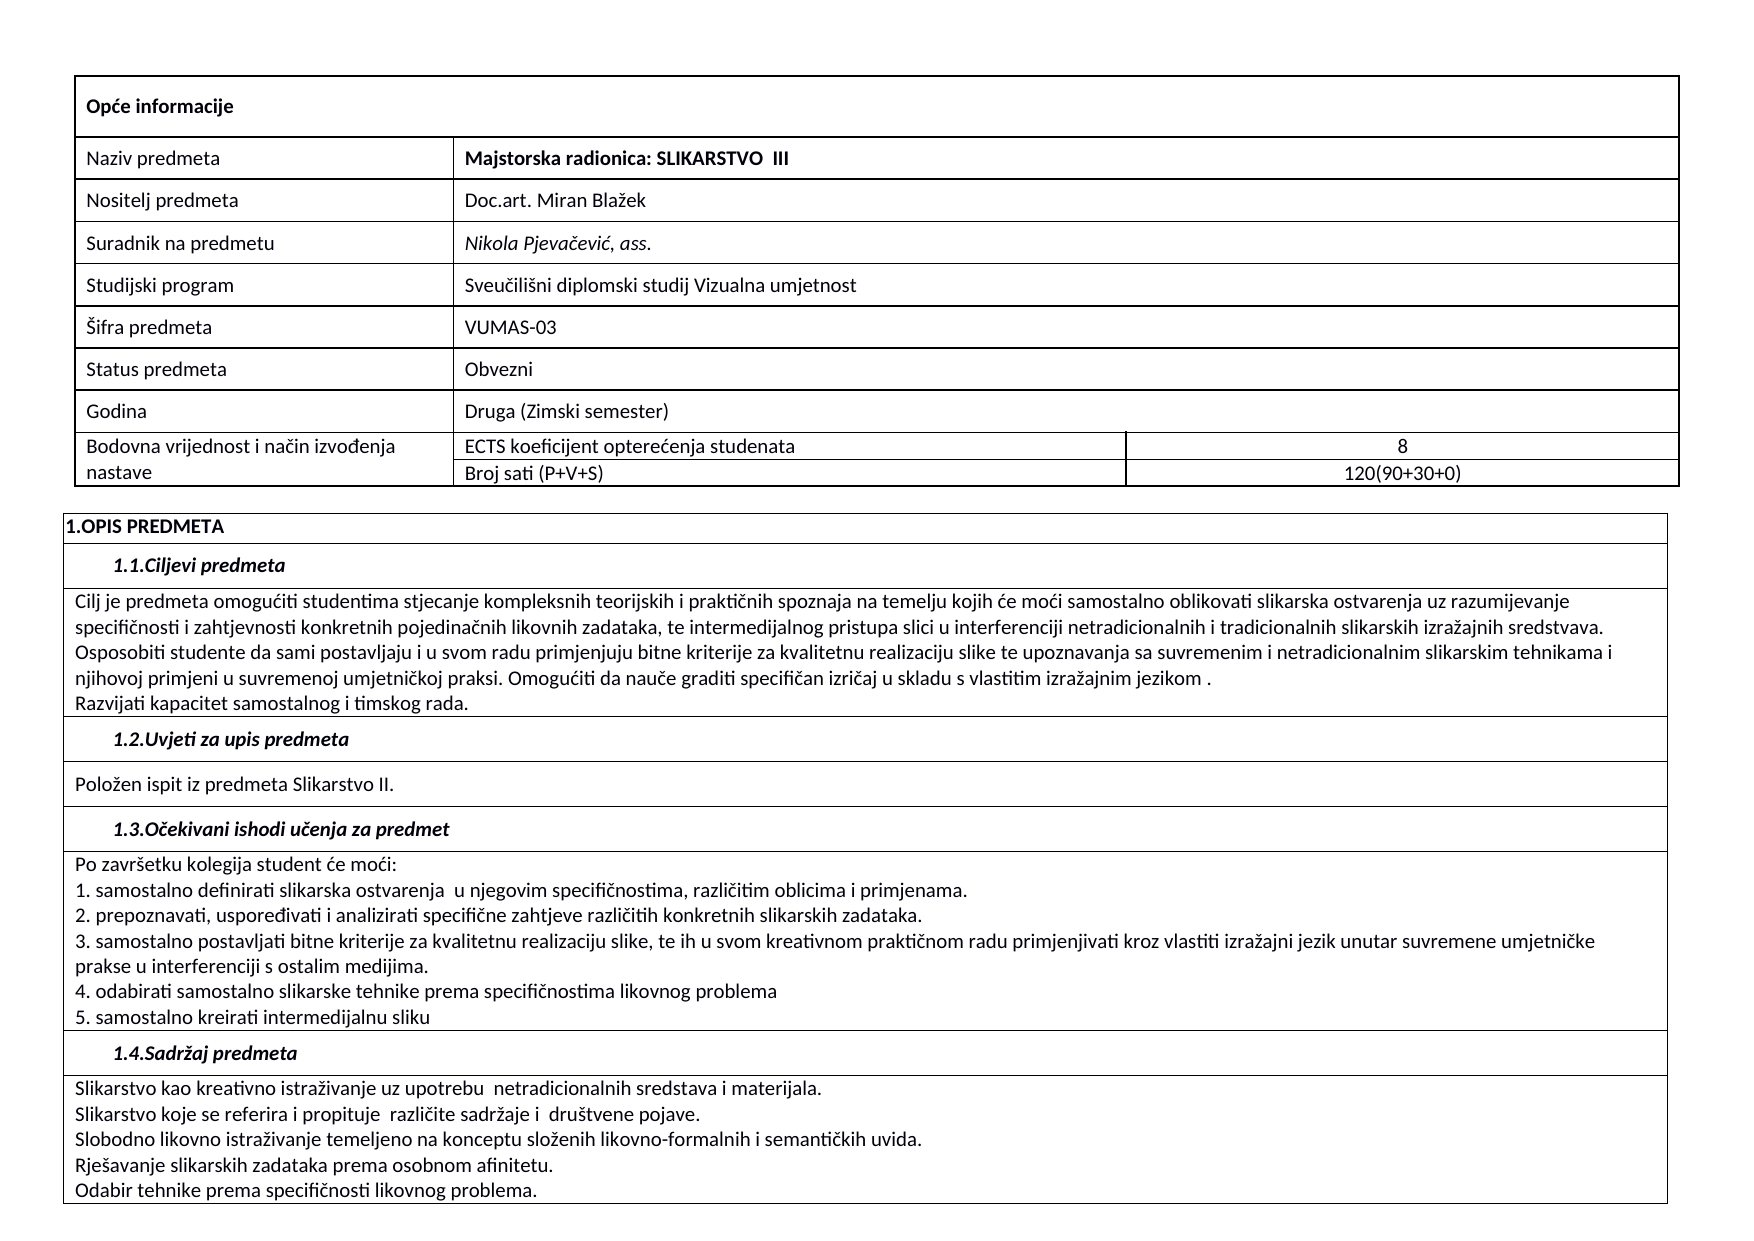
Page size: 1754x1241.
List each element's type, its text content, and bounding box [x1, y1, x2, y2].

table_cell Po završetku kolegija student će moći: 1. samostalno definirati slikarska ostvarenja u njegovim specifičnostima, različitim oblicima i primjenama. 2. prepoznavati, uspoređivati i analizirati specifične zahtjeve različitih konkretnih slikarskih zadataka. 3. samostalno postavljati bitne kriterije za kvalitetnu realizaciju slike, te ih u svom kreativnom praktičnom radu primjenjivati kroz vlastiti izražajni jezik unutar suvremene umjetničke prakse u interferenciji s ostalim medijima. 4. odabirati samostalno slikarske tehnike prema specifičnostima likovnog problema 5. samostalno kreirati intermedijalnu sliku [64, 852, 1667, 1029]
table_header 1.OPIS PREDMETA [64, 514, 1667, 542]
table_cell Sveučilišni diplomski studij Vizualna umjetnost [454, 264, 1678, 305]
table_cell Godina [76, 391, 453, 431]
table_cell Broj sati (P+V+S) [454, 460, 1125, 485]
table_cell 8 [1127, 433, 1678, 458]
table_cell ECTS koeficijent opterećenja studenata [454, 433, 1125, 458]
table_cell 1.4.Sadržaj predmeta [64, 1031, 1667, 1074]
table_cell Cilj je predmeta omogućiti studentima stjecanje kompleksnih teorijskih i praktičnih spoznaja na temelju kojih će moći samostalno oblikovati slikarska ostvarenja uz razumijevanje specifičnosti i zahtjevnosti konkretnih pojedinačnih likovnih zadataka, te intermedijalnog pristupa slici u interferenciji netradicionalnih i tradicionalnih slikarskih izražajnih sredstvava. Osposobiti studente da sami postavljaju i u svom radu primjenjuju bitne kriterije za kvalitetnu realizaciju slike te upoznavanja sa suvremenim i netradicionalnim slikarskim tehnikama i njihovoj primjeni u suvremenoj umjetničkoj praksi. Omogućiti da nauče graditi specifičan izričaj u skladu s vlastitim izražajnim jezikom . Razvijati kapacitet samostalnog i timskog rada. [64, 589, 1667, 716]
table_cell Studijski program [76, 264, 453, 305]
table_cell Nositelj predmeta [76, 180, 453, 221]
table_cell VUMAS-03 [454, 307, 1678, 347]
table_cell Bodovna vrijednost i način izvođenja nastave [76, 433, 453, 485]
table_cell Majstorska radionica: SLIKARSTVO III [454, 138, 1678, 178]
table_cell 1.1.Ciljevi predmeta [64, 544, 1667, 587]
table_cell Nikola Pjevačević, ass. [454, 222, 1678, 263]
table_cell 1.2.Uvjeti za upis predmeta [64, 717, 1667, 761]
table_cell Doc.art. Miran Blažek [454, 180, 1678, 221]
table_cell 120(90+30+0) [1127, 460, 1678, 485]
table_cell Obvezni [454, 349, 1678, 389]
table_cell Položen ispit iz predmeta Slikarstvo II. [64, 762, 1667, 806]
table_cell 1.3.Očekivani ishodi učenja za predmet [64, 807, 1667, 851]
table_cell Status predmeta [76, 349, 453, 389]
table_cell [64, 1076, 1667, 1203]
table_cell Druga (Zimski semester) [454, 391, 1678, 431]
table_header Opće informacije [76, 77, 1678, 136]
table_cell Naziv predmeta [76, 138, 453, 178]
table_cell Šifra predmeta [76, 307, 453, 347]
table_cell Suradnik na predmetu [76, 222, 453, 263]
